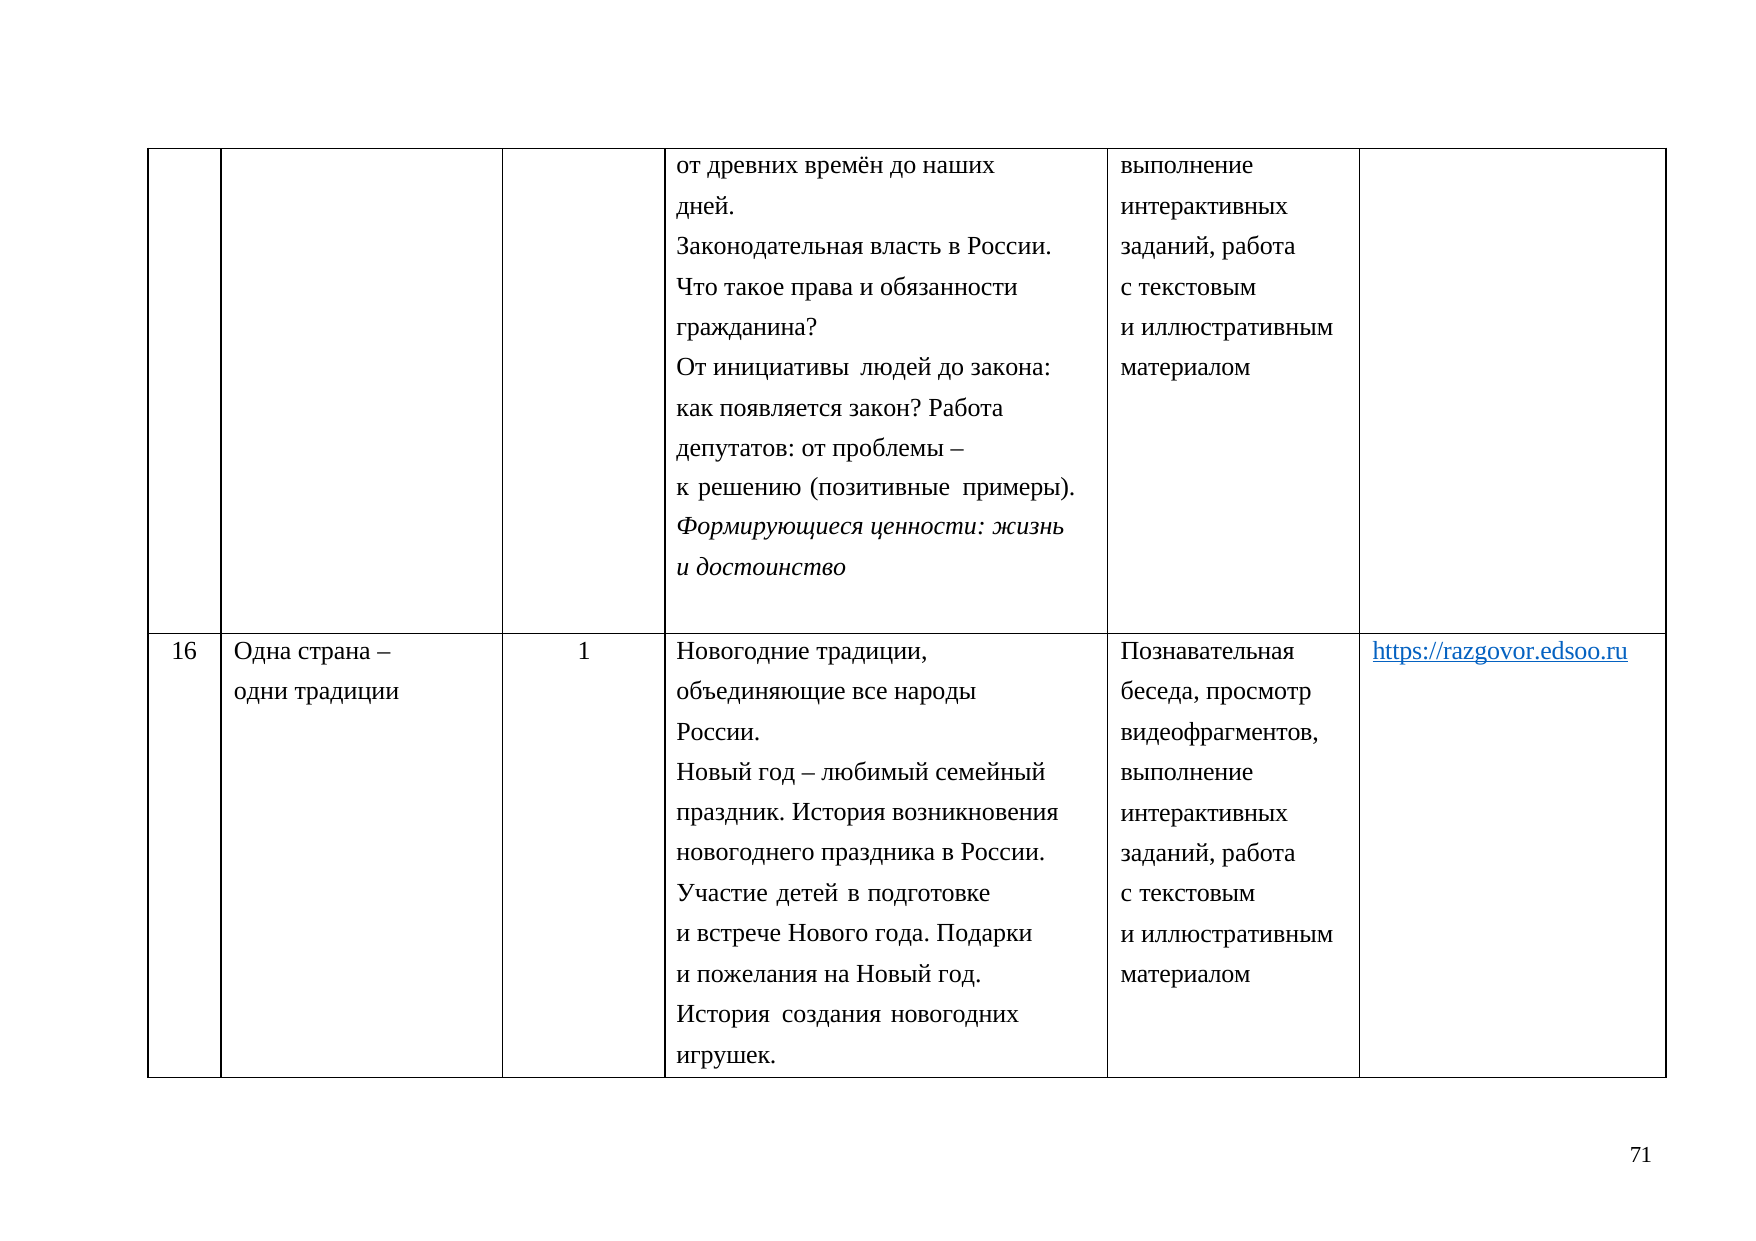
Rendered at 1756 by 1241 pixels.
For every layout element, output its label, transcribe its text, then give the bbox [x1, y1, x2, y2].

table_cell Новогодние традиции, объединяющие все народы России. Новый год – любимый семейный праздник. История возникновения новогоднего праздника в России. Участие детей в подготовке и встрече Нового года. Подарки и пожелания на Новый год. История создания новогодних игрушек. [666, 634, 1107, 1077]
table_header [503, 149, 664, 633]
table_cell https://razgovor.edsoo.ru [1360, 634, 1665, 1077]
table_cell 1 [503, 634, 664, 1077]
table_header выполнение интерактивных заданий, работа с текстовым и иллюстративным материалом [1108, 149, 1359, 633]
table_cell 16 [149, 634, 220, 1077]
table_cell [1108, 634, 1359, 1077]
table_header [222, 149, 502, 633]
table_cell Одна страна – одни традиции [222, 634, 502, 1077]
table_header [1360, 149, 1665, 633]
table_header [149, 149, 220, 633]
table_header от древних времён до наших дней. Законодательная власть в России. Что такое права и обязанности гражданина? От инициативы людей до закона: как появляется закон? Работа депутатов: от проблемы – к решению (позитивные примеры). Формирующиеся ценности: жизнь и достоинство [666, 149, 1107, 633]
